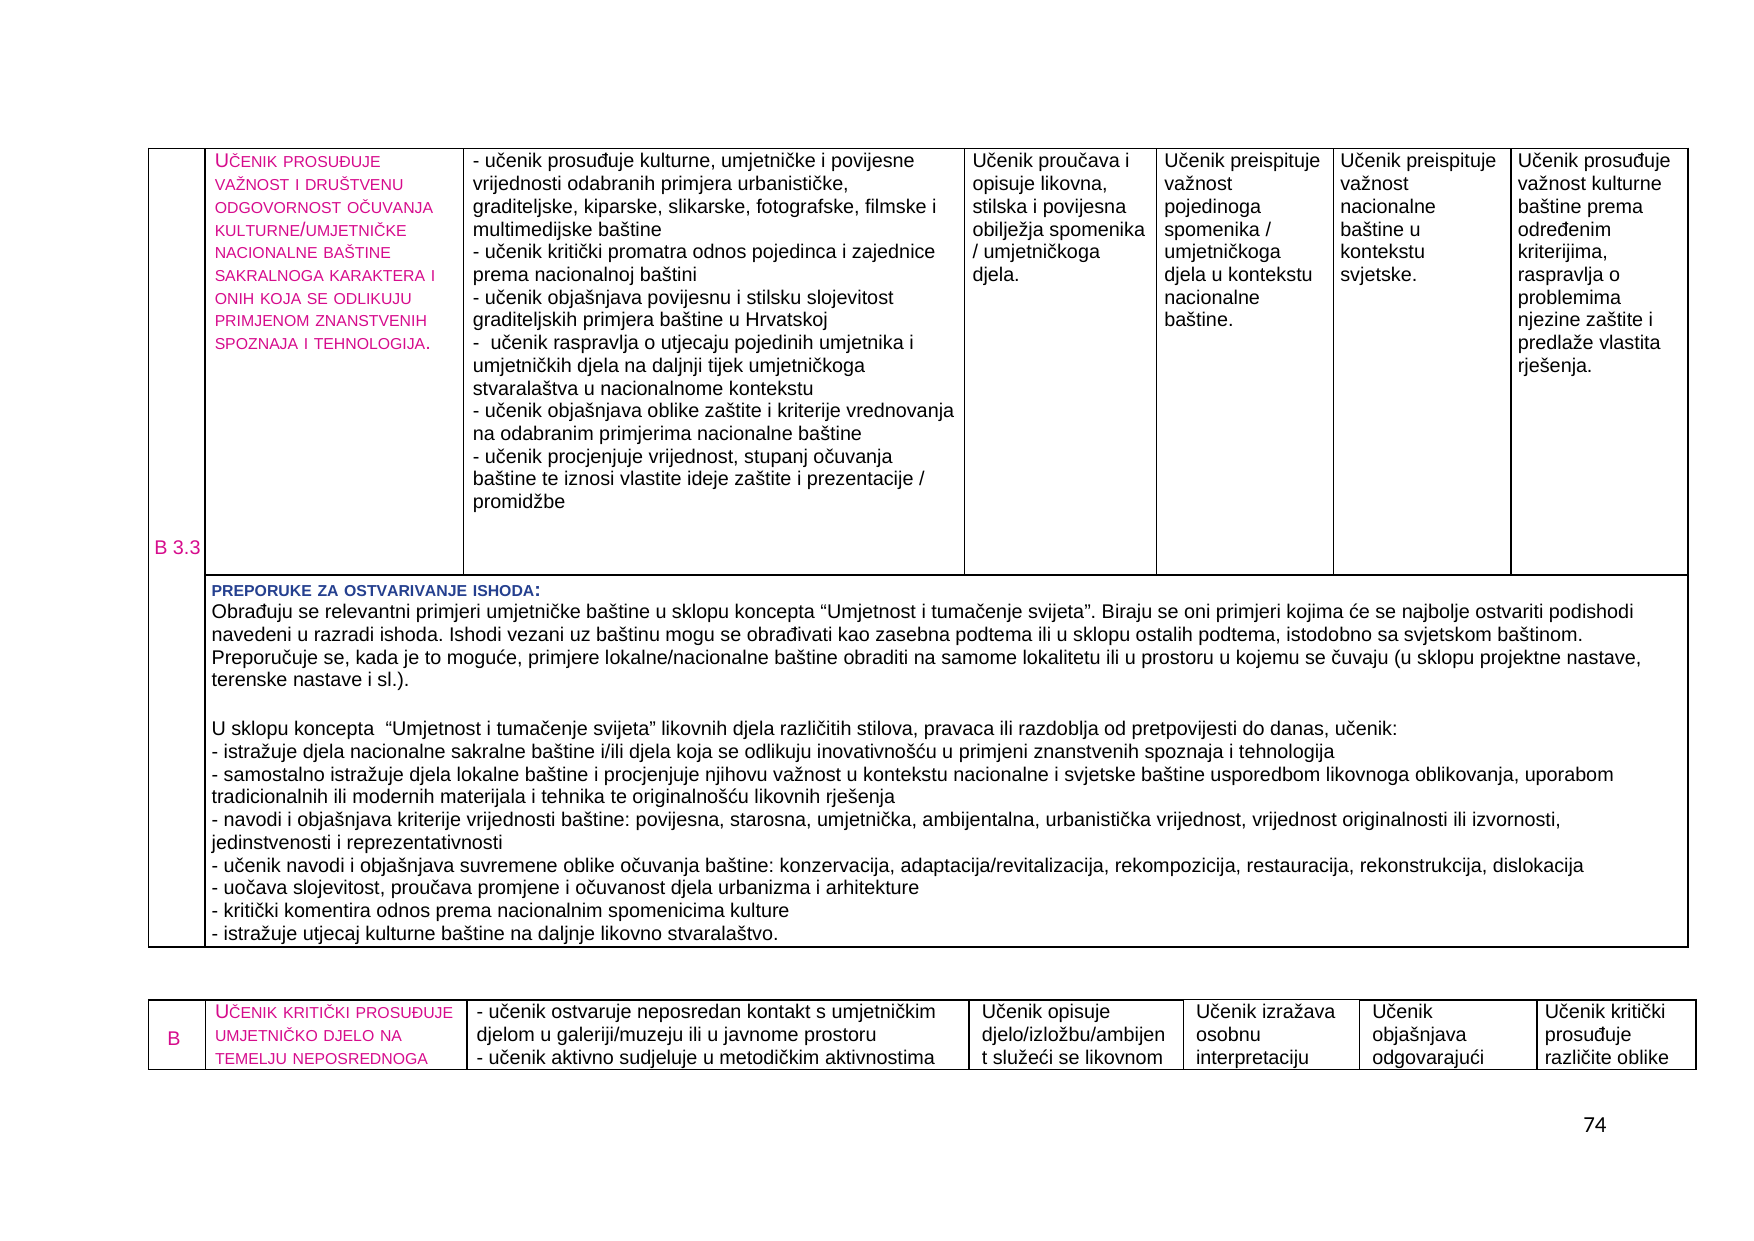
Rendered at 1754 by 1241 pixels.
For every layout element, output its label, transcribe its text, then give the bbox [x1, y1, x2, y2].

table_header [1538, 1001, 1695, 1068]
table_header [1184, 1000, 1359, 1068]
table_cell Učenik preispituje važnost pojedinoga spomenika / umjetničkoga djela u kontekstu nacionalne baštine. [1157, 149, 1333, 574]
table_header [970, 1001, 1183, 1068]
table_cell Učenik prosuđuje važnost i društvenu odgovornost očuvanja kulturne/umjetničke nacionalne baštine sakralnoga karaktera i onih koja se odlikuju primjenom znanstvenih spoznaja i tehnologija. [206, 149, 463, 574]
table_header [206, 1001, 466, 1068]
table_cell B 3.3 [149, 149, 204, 946]
table_cell - učenik prosuđuje kulturne, umjetničke i povijesne vrijednosti odabranih primjera urbanističke, graditeljske, kiparske, slikarske, fotografske, filmske i multimedijske baštine - učenik kritički promatra odnos pojedinca i zajednice prema nacionalnoj baštini - učenik objašnjava povijesnu i stilsku slojevitost graditeljskih primjera baštine u Hrvatskoj - učenik raspravlja o utjecaju pojedinih umjetnika i umjetničkih djela na daljnji tijek umjetničkoga stvaralaštva u nacionalnome kontekstu - učenik objašnjava oblike zaštite i kriterije vrednovanja na odabranim primjerima nacionalne baštine - učenik procjenjuje vrijednost, stupanj očuvanja baštine te iznosi vlastite ideje zaštite i prezentacije / promidžbe [464, 149, 964, 574]
table_cell Učenik prosuđuje važnost kulturne baštine prema određenim kriterijima, raspravlja o problemima njezine zaštite i predlaže vlastita rješenja. [1512, 149, 1687, 574]
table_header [468, 1001, 968, 1068]
table_cell preporuke za ostvarivanje ishoda: Obrađuju se relevantni primjeri umjetničke baštine u sklopu koncepta “Umjetnost i tumačenje svijeta”. Biraju se oni primjeri kojima će se najbolje ostvariti podishodi navedeni u razradi ishoda. Ishodi vezani uz baštinu mogu se obrađivati kao zasebna podtema ili u sklopu ostalih podtema, istodobno sa svjetskom baštinom. Preporučuje se, kada je to moguće, primjere lokalne/nacionalne baštine obraditi na samome lokalitetu ili u prostoru u kojemu se čuvaju (u sklopu projektne nastave, terenske nastave i sl.). U sklopu koncepta “Umjetnost i tumačenje svijeta” likovnih djela različitih stilova, pravaca ili razdoblja od pretpovijesti do danas, učenik: - istražuje djela nacionalne sakralne baštine i/ili djela koja se odlikuju inovativnošću u primjeni znanstvenih spoznaja i tehnologija - samostalno istražuje djela lokalne baštine i procjenjuje njihovu važnost u kontekstu nacionalne i svjetske baštine usporedbom likovnoga oblikovanja, uporabom tradicionalnih ili modernih materijala i tehnika te originalnošću likovnih rješenja - navodi i objašnjava kriterije vrijednosti baštine: povijesna, starosna, umjetnička, ambijentalna, urbanistička vrijednost, vrijednost originalnosti ili izvornosti, jedinstvenosti i reprezentativnosti - učenik navodi i objašnjava suvremene oblike očuvanja baštine: konzervacija, adaptacija/revitalizacija, rekompozicija, restauracija, rekonstrukcija, dislokacija - uočava slojevitost, proučava promjene i očuvanost djela urbanizma i arhitekture - kritički komentira odnos prema nacionalnim spomenicima kulture - istražuje utjecaj kulturne baštine na daljnje likovno stvaralaštvo. [206, 576, 1687, 946]
table_header B 3.4 [149, 1001, 205, 1068]
table_cell Učenik proučava i opisuje likovna, stilska i povijesna obilježja spomenika / umjetničkoga djela. [965, 149, 1156, 574]
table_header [1360, 1001, 1536, 1068]
table_cell Učenik preispituje važnost nacionalne baštine u kontekstu svjetske. [1334, 149, 1510, 574]
